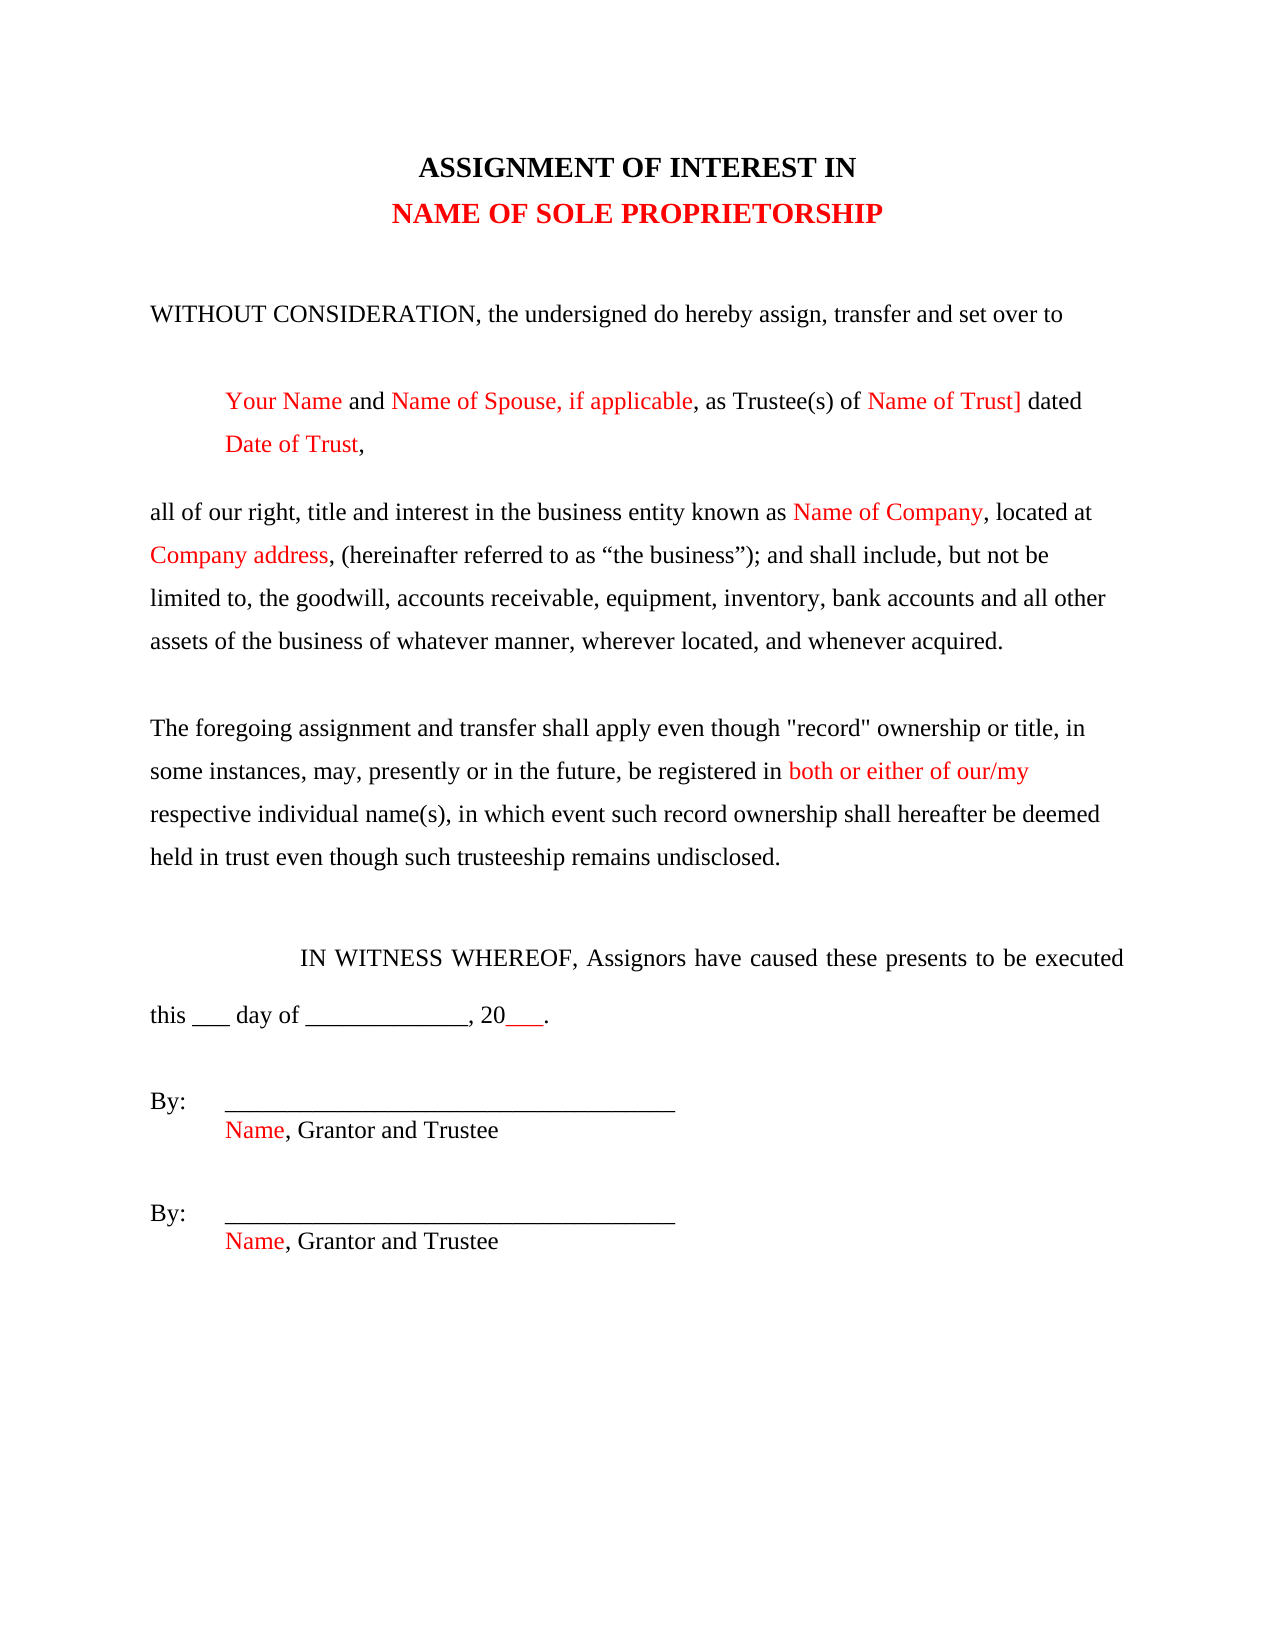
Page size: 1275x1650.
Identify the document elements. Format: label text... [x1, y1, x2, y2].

text name of SOLE Proprietorship [150, 196, 1125, 229]
text IN WITNESS WHEREOF, Assignors have caused these presents to be executed this ___ day of _____________, 20___. [150, 943, 1125, 1029]
text The foregoing assignment and transfer shall apply even though "record" ownership or title, in some instances, may, presently or in the future, be registered in both or either of our/my respective individual name(s), in which event such record ownership shall hereafter be deemed held in trust even though such trusteeship remains undisclosed. [150, 713, 1125, 871]
text Name, Grantor and Trustee [150, 1115, 1125, 1144]
text ASSIGNMENT OF INTEREST IN [150, 150, 1125, 183]
text Your Name and Name of Spouse, if applicable, as Trustee(s) of Name of Trust] dated Date of Trust, [225, 386, 1125, 458]
text By: ____________________________________ [150, 1198, 1125, 1226]
text all of our right, title and interest in the business entity known as Name of Company, located at Company address, (hereinafter referred to as “the business”); and shall include, but not be limited to, the goodwill, accounts receivable, equipment, inventory, bank accounts and all other assets of the business of whatever manner, wherever located, and whenever acquired. [150, 497, 1125, 655]
text WITHOUT CONSIDERATION, the undersigned do hereby assign, transfer and set over to [150, 299, 1125, 328]
text By: ____________________________________ [150, 1086, 1125, 1115]
text Name, Grantor and Trustee [150, 1226, 1125, 1255]
